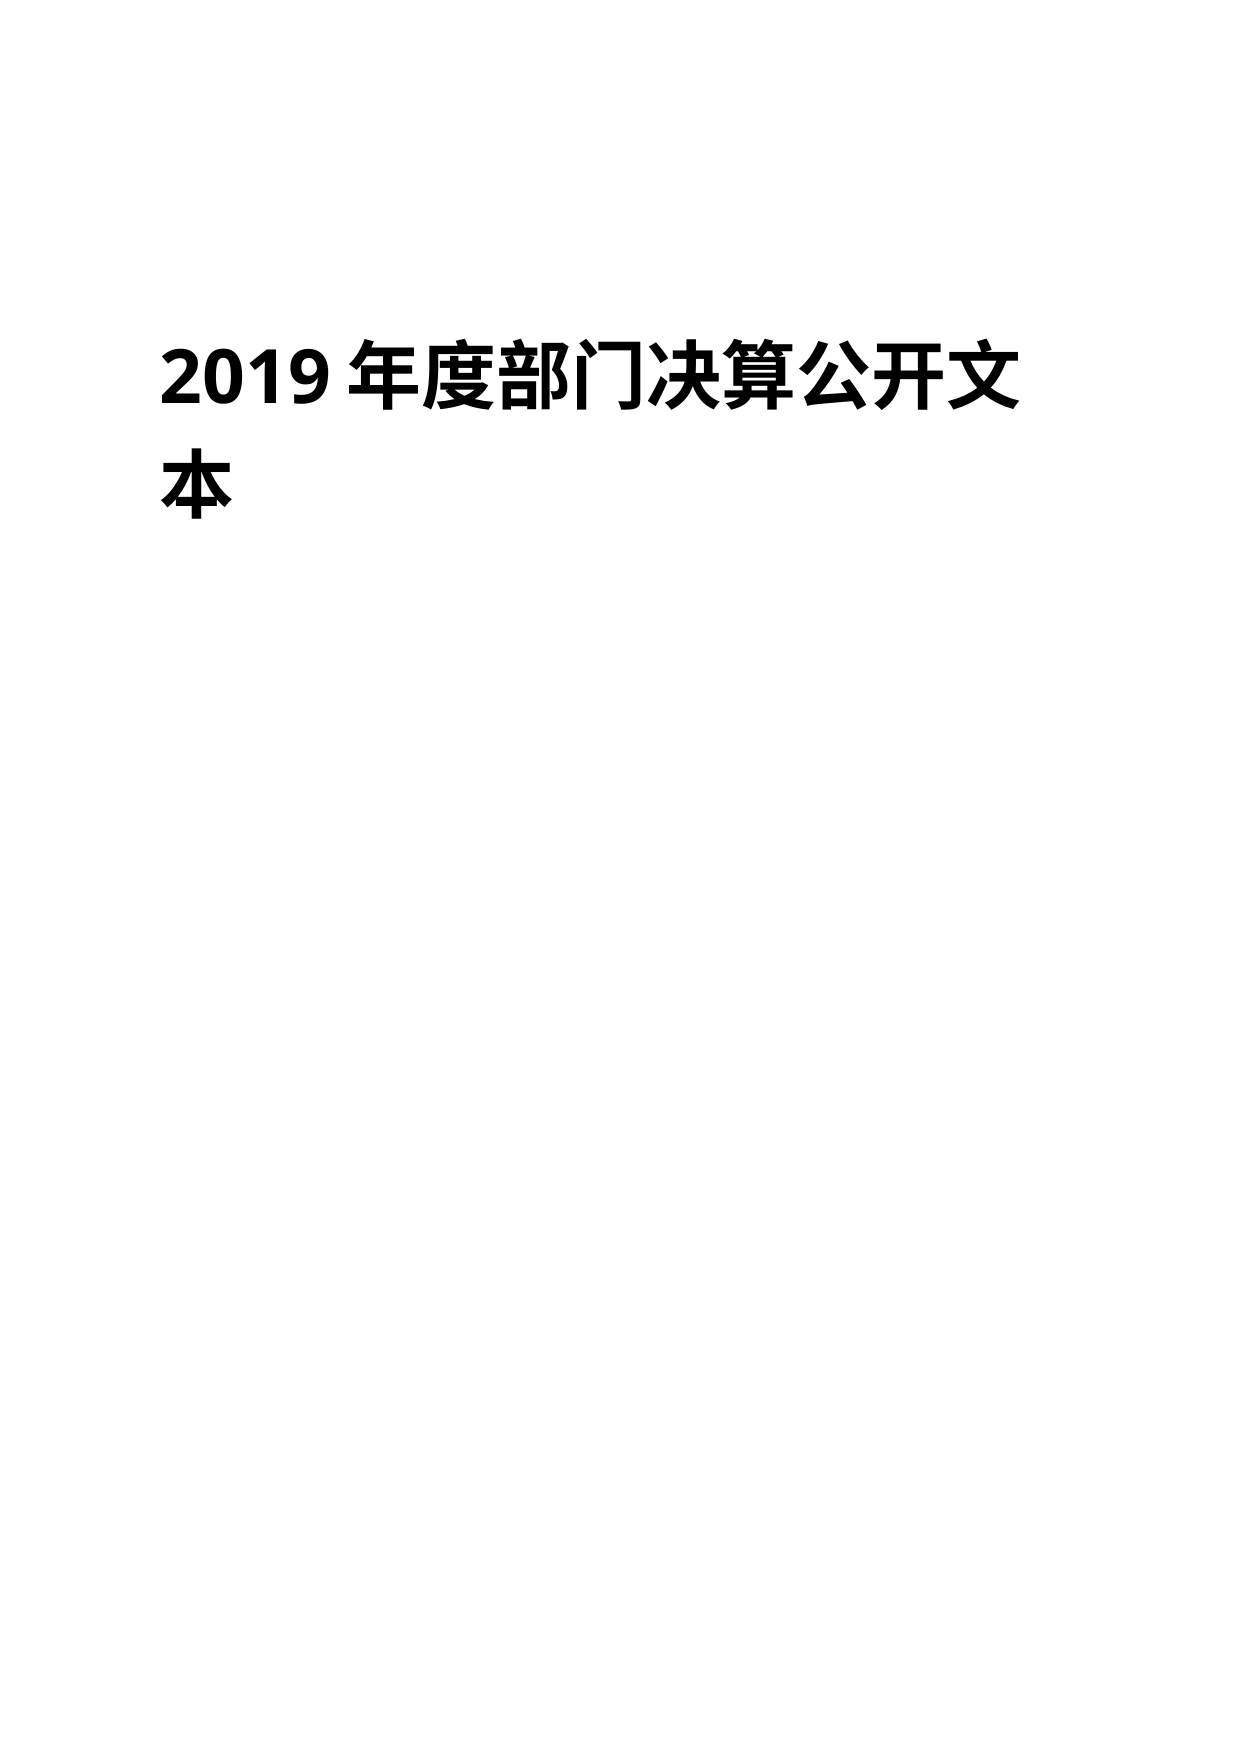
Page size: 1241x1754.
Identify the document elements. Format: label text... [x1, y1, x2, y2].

text 2019年度部门决算公开文本 [159, 316, 1081, 534]
